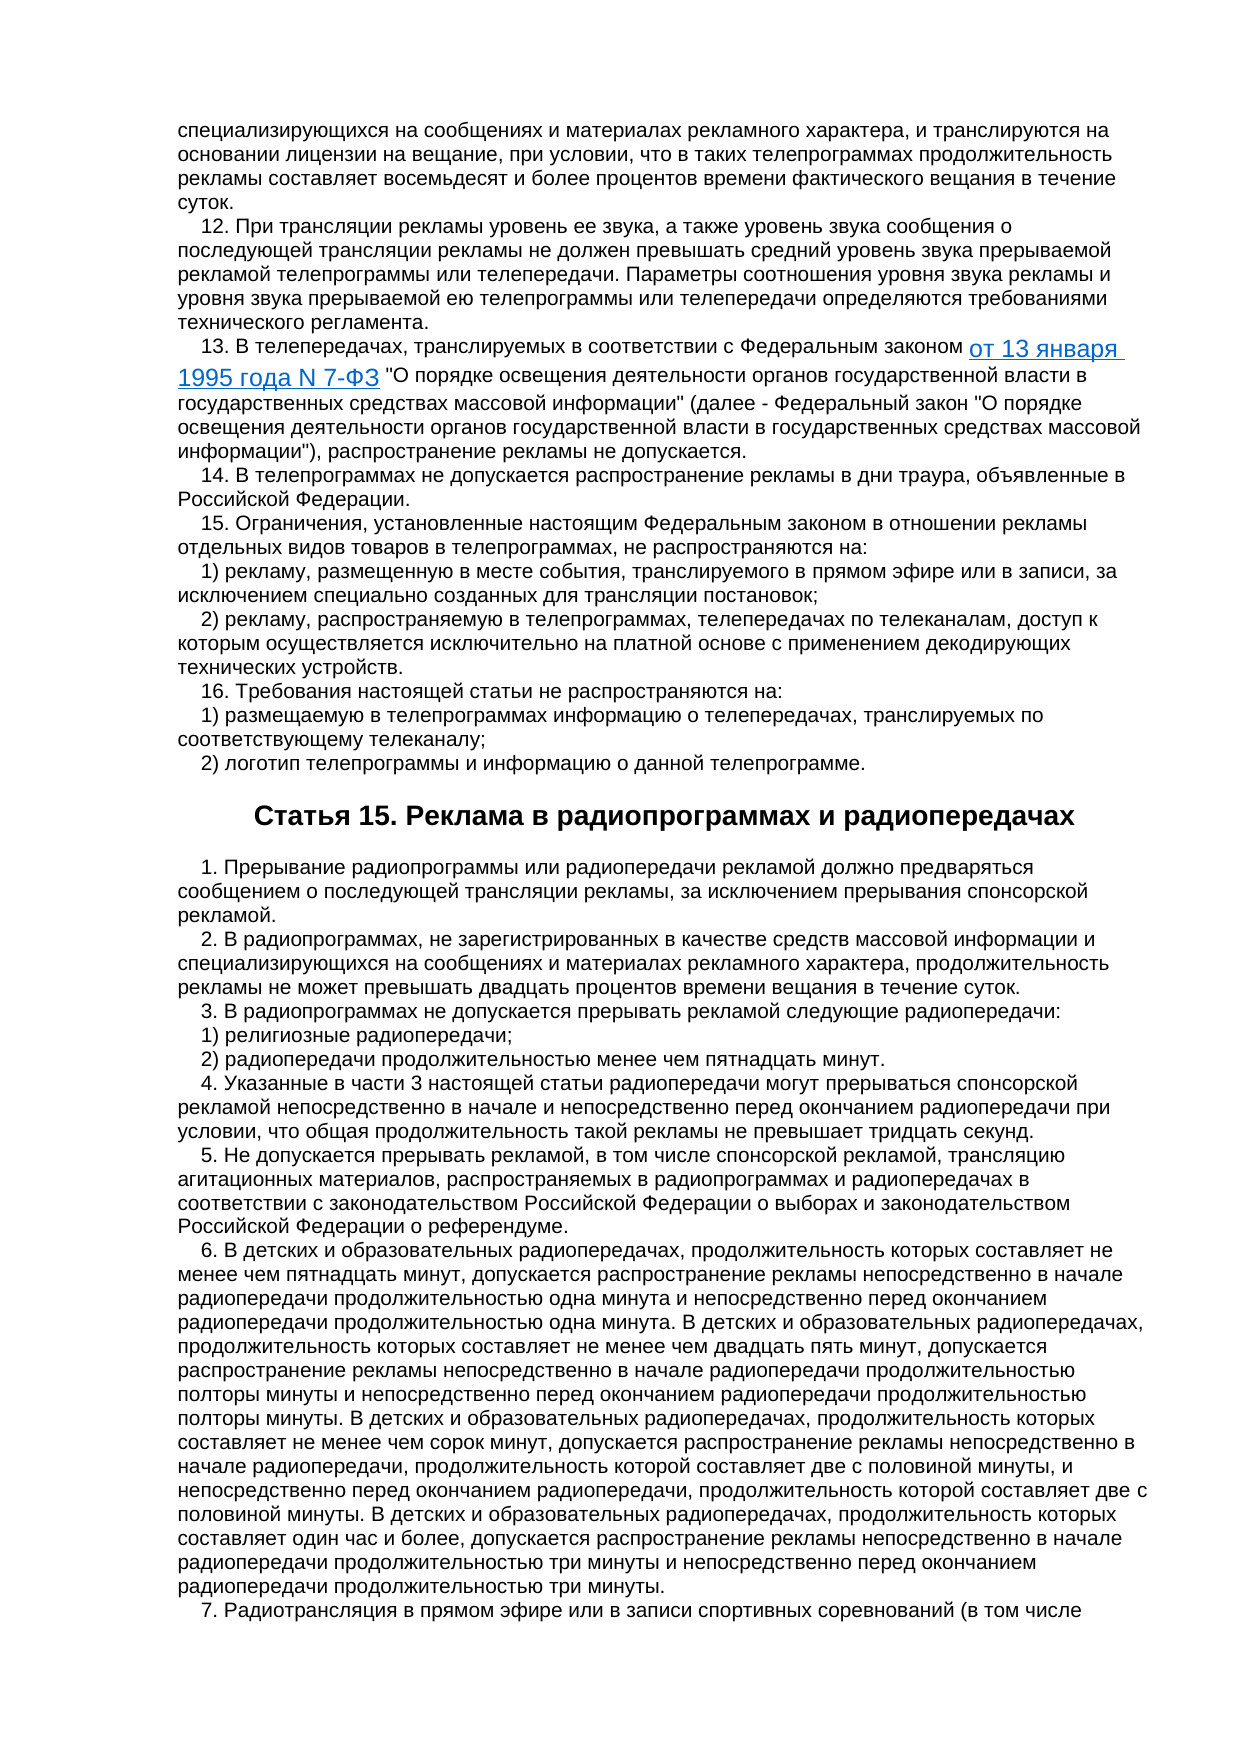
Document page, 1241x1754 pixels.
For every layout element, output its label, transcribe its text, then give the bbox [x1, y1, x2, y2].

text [177, 831, 1152, 1622]
text Статья 15. Реклама в радиопрограммах и радиопередачах [177, 798, 1152, 831]
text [177, 118, 1152, 798]
